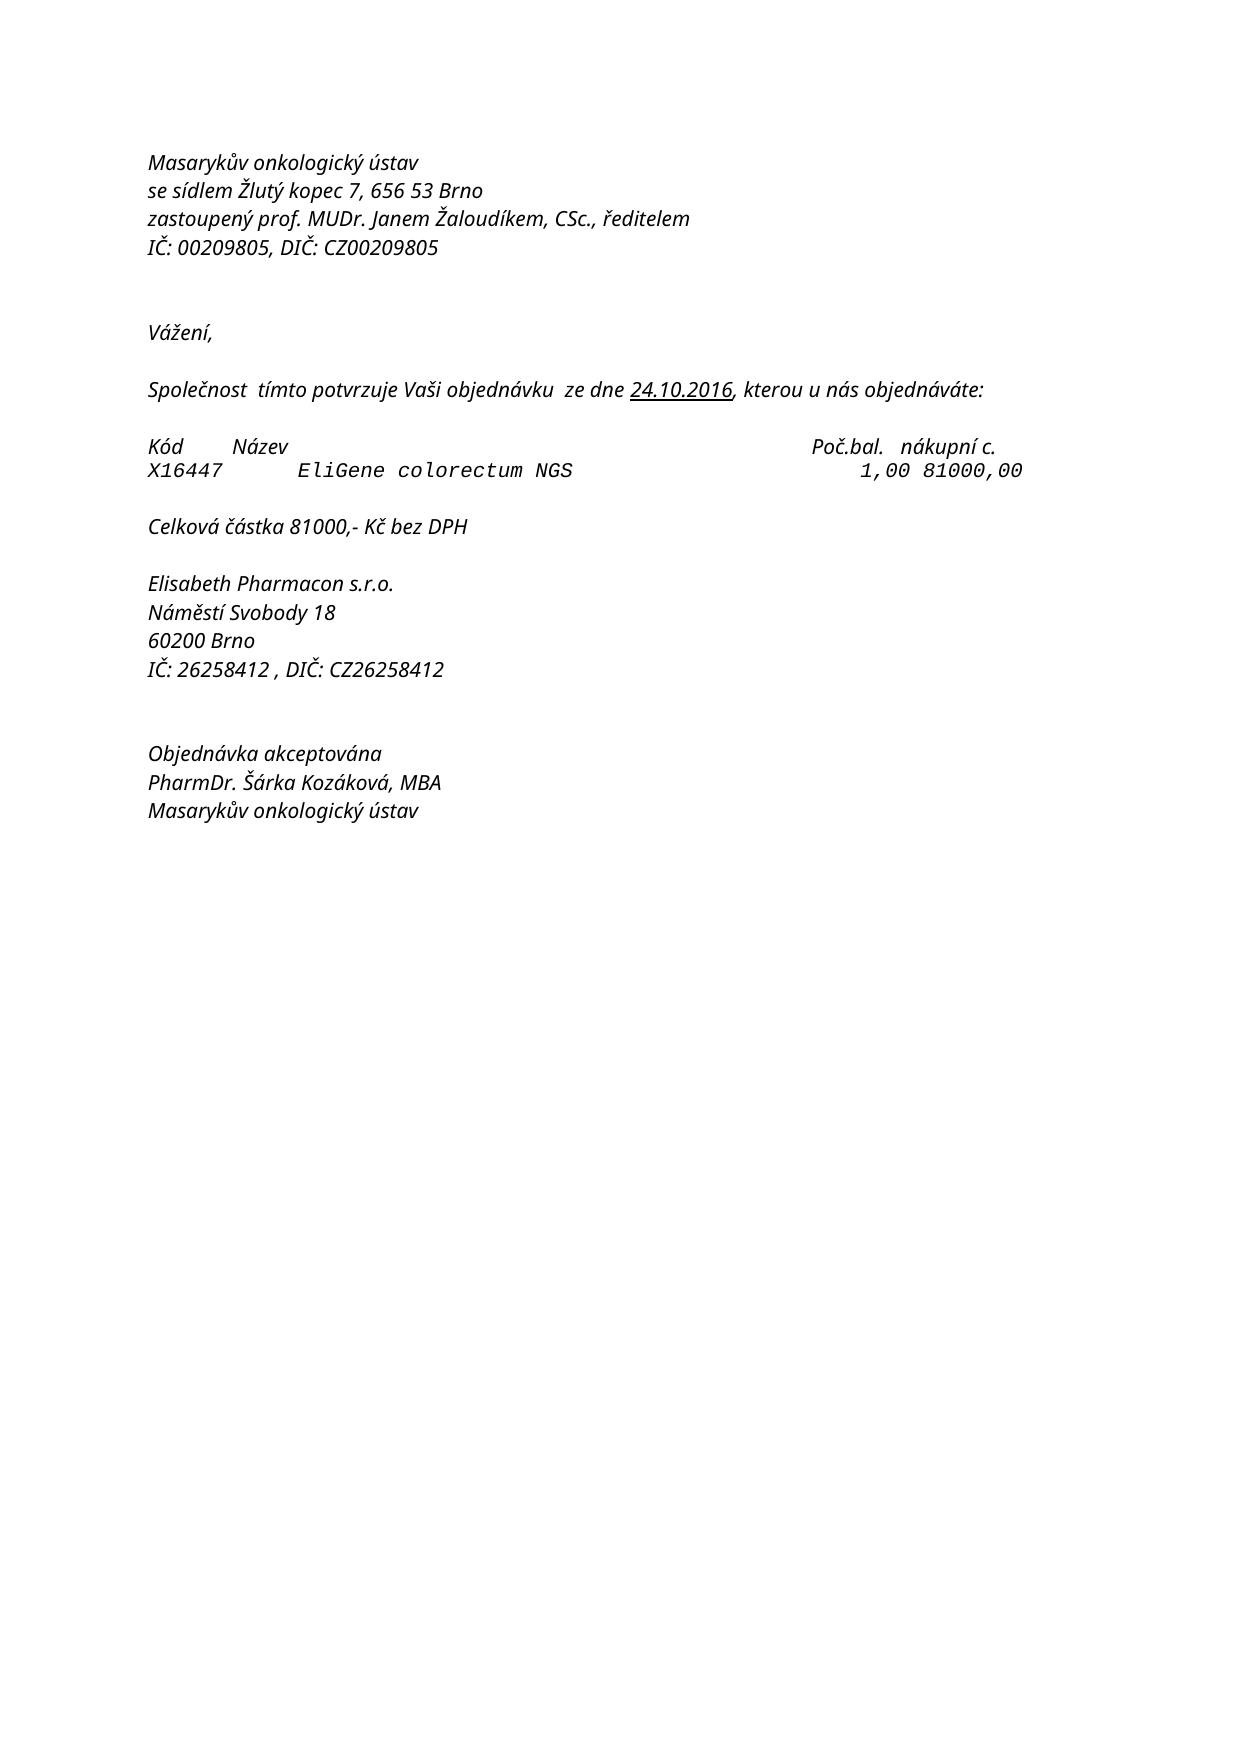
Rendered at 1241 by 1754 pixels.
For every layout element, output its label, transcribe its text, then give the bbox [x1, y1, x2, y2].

text Kód Název Poč.bal. nákupní c. [148, 432, 1093, 460]
text Objednávka akceptována [148, 739, 1093, 768]
text Společnost tímto potvrzuje Vaši objednávku ze dne 24.10.2016, kterou u nás objednáváte: [148, 375, 1093, 403]
text PharmDr. Šárka Kozáková, MBA [148, 768, 1093, 796]
text Elisabeth Pharmacon s.r.o. [148, 569, 1093, 598]
text zastoupený prof. MUDr. Janem Žaloudíkem, CSc., ředitelem [148, 204, 1093, 233]
text IČ: 00209805, DIČ: CZ00209805 [148, 233, 1093, 261]
text se sídlem Žlutý kopec 7, 656 53 Brno [148, 176, 1093, 204]
text IČ: 26258412 , DIČ: CZ26258412 [148, 655, 1093, 683]
text Vážení, [148, 318, 1093, 347]
text X16447 EliGene colorectum NGS 1,00 81000,00 [148, 460, 1093, 484]
text Masarykův onkologický ústav [148, 796, 1093, 825]
text Celková částka 81000,- Kč bez DPH [148, 512, 1093, 541]
text Masarykův onkologický ústav [148, 148, 1093, 176]
text 60200 Brno [148, 626, 1093, 655]
text Náměstí Svobody 18 [148, 598, 1093, 626]
